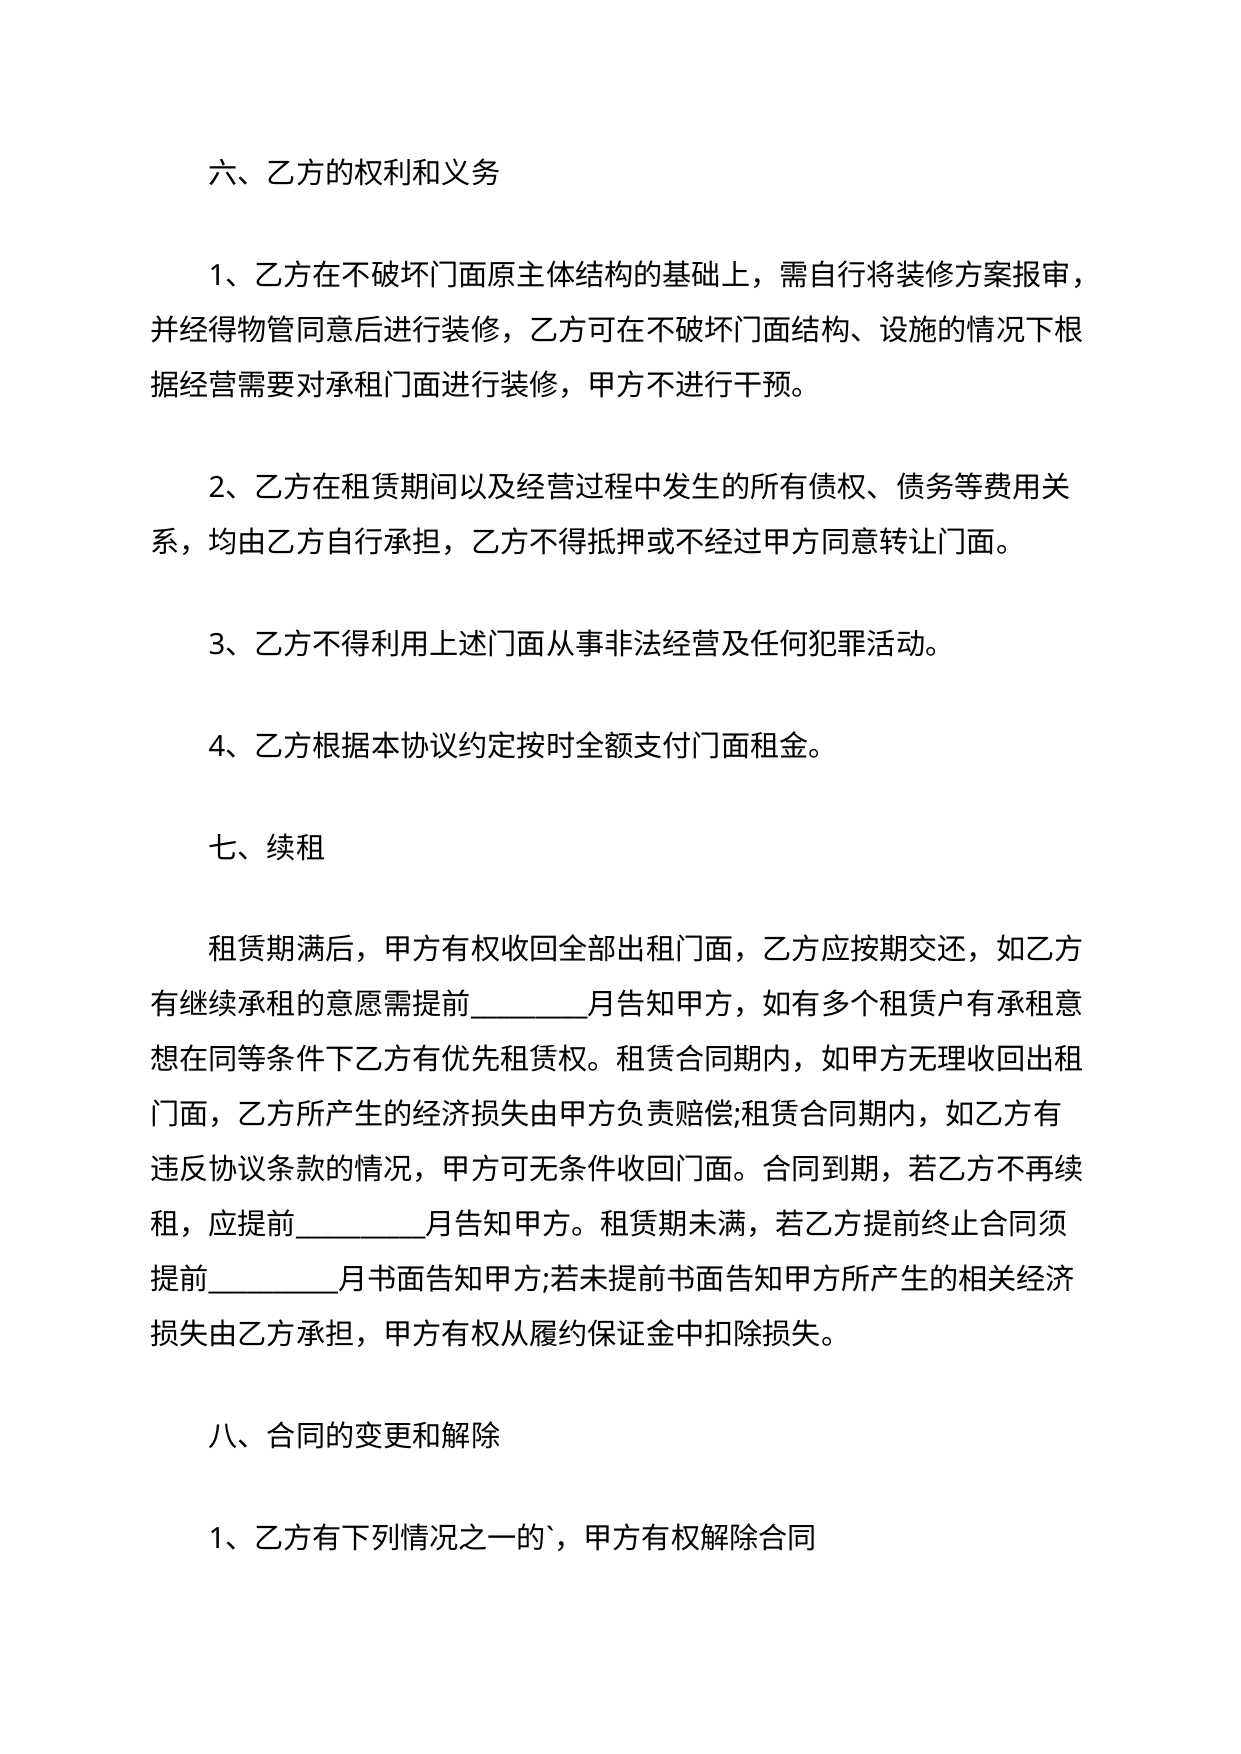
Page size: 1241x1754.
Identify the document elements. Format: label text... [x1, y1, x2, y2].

text 租赁期满后，甲方有权收回全部出租门面，乙方应按期交还，如乙方有继续承租的意愿需提前_________月告知甲方，如有多个租赁户有承租意想在同等条件下乙方有优先租赁权。租赁合同期内，如甲方无理收回出租门面，乙方所产生的经济损失由甲方负责赔偿;租赁合同期内，如乙方有违反协议条款的情况，甲方可无条件收回门面。合同到期，若乙方不再续租，应提前__________月告知甲方。租赁期未满，若乙方提前终止合同须提前__________月书面告知甲方;若未提前书面告知甲方所产生的相关经济损失由乙方承担，甲方有权从履约保证金中扣除损失。 [150, 926, 1090, 1353]
text 2、乙方在租赁期间以及经营过程中发生的所有债权、债务等费用关系，均由乙方自行承担，乙方不得抵押或不经过甲方同意转让门面。 [150, 463, 1090, 561]
text 六、乙方的权利和义务 [150, 150, 1090, 192]
text 1、乙方在不破坏门面原主体结构的基础上，需自行将装修方案报审，并经得物管同意后进行装修，乙方可在不破坏门面结构、设施的情况下根据经营需要对承租门面进行装修，甲方不进行干预。 [150, 252, 1090, 404]
text 1、乙方有下列情况之一的`，甲方有权解除合同 [150, 1514, 1090, 1557]
text 七、续租 [150, 824, 1090, 866]
text 4、乙方根据本协议约定按时全额支付门面租金。 [150, 722, 1090, 764]
text 3、乙方不得利用上述门面从事非法经营及任何犯罪活动。 [150, 620, 1090, 663]
text 八、合同的变更和解除 [150, 1412, 1090, 1455]
